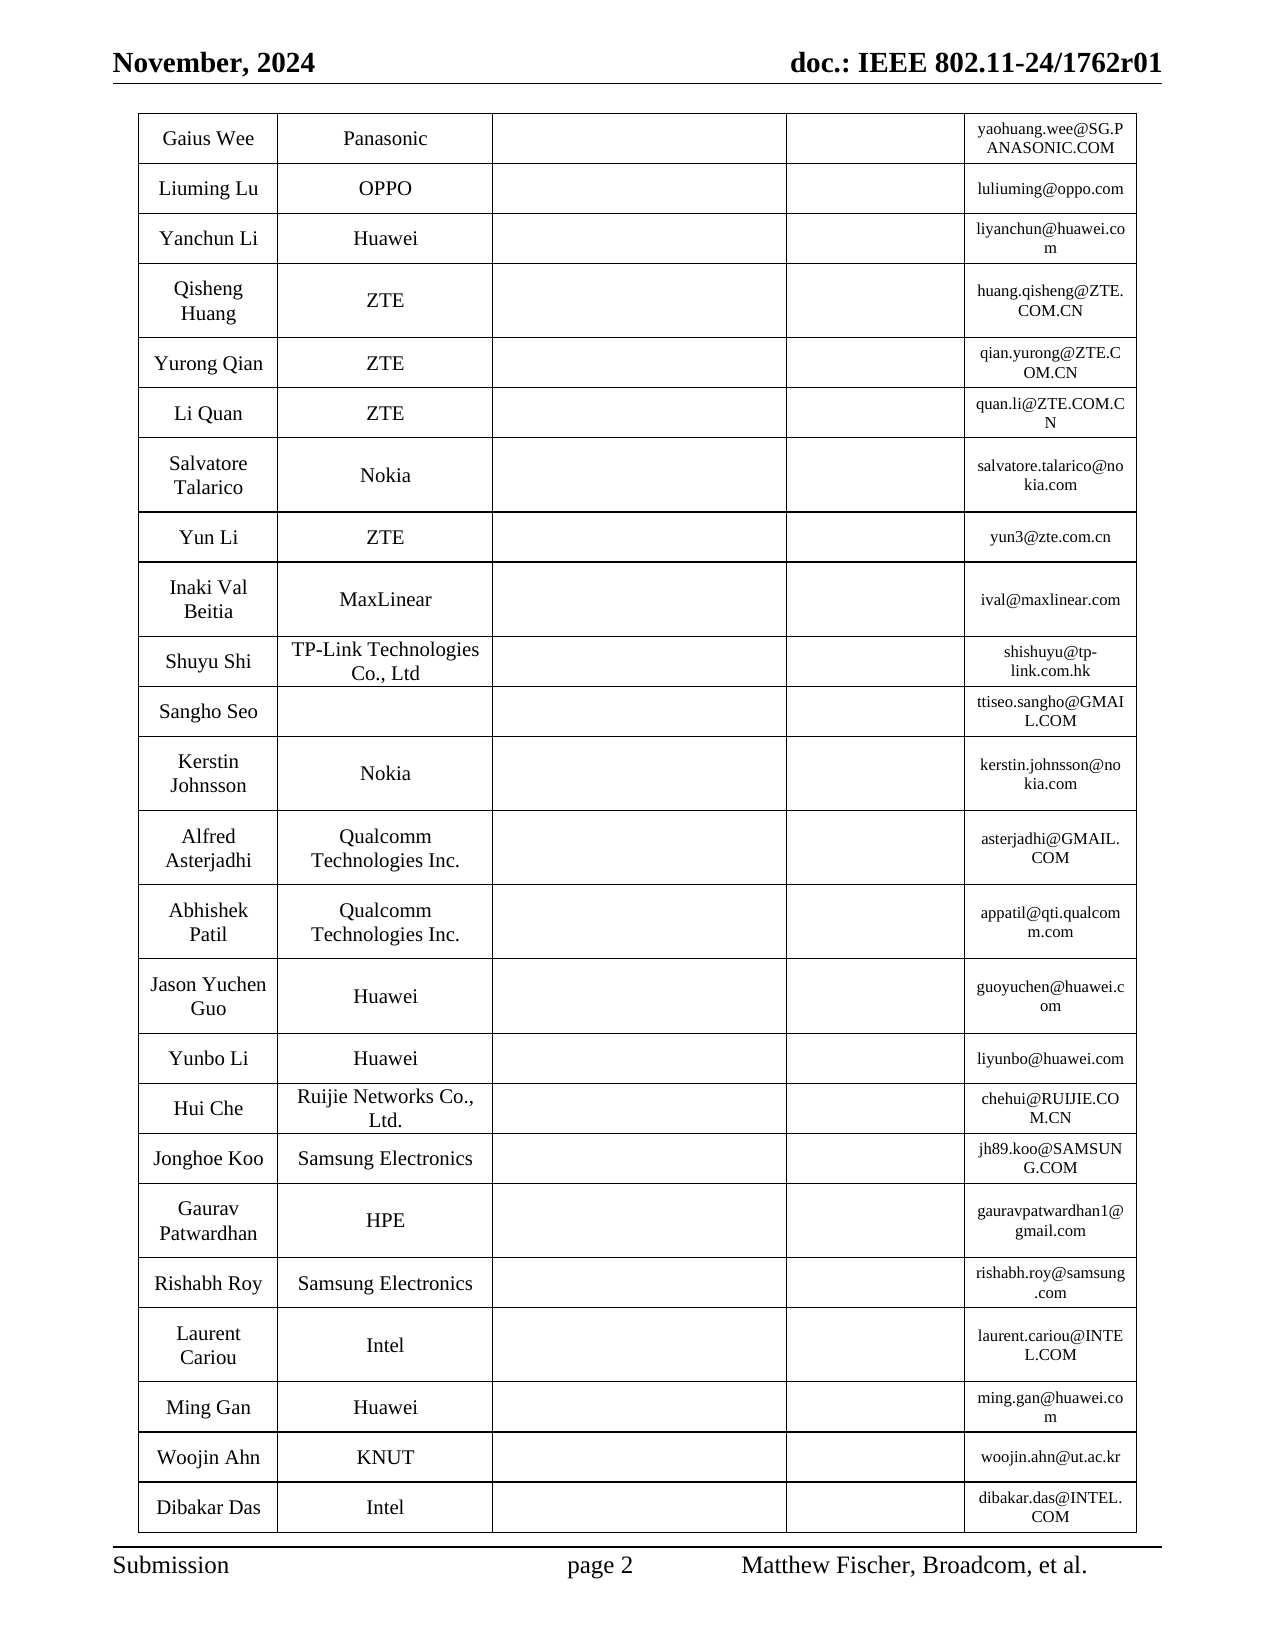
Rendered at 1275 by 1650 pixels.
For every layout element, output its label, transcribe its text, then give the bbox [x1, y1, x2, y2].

table_cell [787, 1134, 964, 1183]
table_cell [787, 114, 964, 163]
table_cell luliuming@oppo.com [965, 164, 1136, 213]
table_cell [787, 737, 964, 810]
table_cell Yun Li [139, 513, 277, 561]
table_cell rishabh.roy@samsung.com [965, 1258, 1136, 1307]
table_cell dibakar.das@INTEL.COM [965, 1483, 1136, 1532]
table_cell ZTE [278, 388, 492, 437]
table_cell [493, 1308, 786, 1381]
table_cell Huawei [278, 1382, 492, 1431]
table_cell [493, 164, 786, 213]
table_cell liyanchun@huawei.com [965, 214, 1136, 263]
table_cell Panasonic [278, 114, 492, 163]
table_cell huang.qisheng@ZTE.COM.CN [965, 264, 1136, 337]
table_cell [493, 1034, 786, 1083]
table_cell MaxLinear [278, 563, 492, 636]
table_cell [493, 563, 786, 636]
table_cell Qualcomm Technologies Inc. [278, 885, 492, 958]
table_cell kerstin.johnsson@nokia.com [965, 737, 1136, 810]
table_cell [493, 438, 786, 511]
table_cell [787, 637, 964, 686]
table_cell [787, 885, 964, 958]
table_cell Qualcomm Technologies Inc. [278, 811, 492, 884]
table_cell [787, 1084, 964, 1133]
table_cell Ming Gan [139, 1382, 277, 1431]
table_cell [787, 1433, 964, 1481]
table_cell ZTE [278, 513, 492, 561]
table_cell [787, 1258, 964, 1307]
table_cell Dibakar Das [139, 1483, 277, 1532]
table_cell Gaius Wee [139, 114, 277, 163]
table_cell [493, 114, 786, 163]
table_cell KNUT [278, 1433, 492, 1481]
table_cell ttiseo.sangho@GMAIL.COM [965, 687, 1136, 736]
table_cell [278, 687, 492, 736]
table_cell woojin.ahn@ut.ac.kr [965, 1433, 1136, 1481]
table_cell [787, 214, 964, 263]
table_cell [493, 1134, 786, 1183]
table_cell ZTE [278, 264, 492, 337]
table_cell gauravpatwardhan1@gmail.com [965, 1184, 1136, 1257]
table_cell Yunbo Li [139, 1034, 277, 1083]
table_cell shishuyu@tp-link.com.hk [965, 637, 1136, 686]
table_cell jh89.koo@SAMSUNG.COM [965, 1134, 1136, 1183]
table_cell [787, 1308, 964, 1381]
table_cell salvatore.talarico@nokia.com [965, 438, 1136, 511]
table_cell Intel [278, 1308, 492, 1381]
table_cell Woojin Ahn [139, 1433, 277, 1481]
table_cell quan.li@ZTE.COM.CN [965, 388, 1136, 437]
table_cell yun3@zte.com.cn [965, 513, 1136, 561]
table_cell Samsung Electronics [278, 1134, 492, 1183]
table_cell yaohuang.wee@SG.PANASONIC.COM [965, 114, 1136, 163]
table_cell [493, 1382, 786, 1431]
table_cell Gaurav Patwardhan [139, 1184, 277, 1257]
table_cell Ruijie Networks Co., Ltd. [278, 1084, 492, 1133]
table_cell appatil@qti.qualcomm.com [965, 885, 1136, 958]
table_cell [787, 687, 964, 736]
table_cell TP-Link Technologies Co., Ltd [278, 637, 492, 686]
table_cell [787, 1382, 964, 1431]
table_cell [787, 811, 964, 884]
table_cell [787, 388, 964, 437]
table_cell [493, 687, 786, 736]
table_cell [493, 1184, 786, 1257]
table_cell [787, 1483, 964, 1532]
table_cell Rishabh Roy [139, 1258, 277, 1307]
table_cell [493, 1258, 786, 1307]
table_cell Nokia [278, 438, 492, 511]
table_cell [493, 1433, 786, 1481]
table_cell Jonghoe Koo [139, 1134, 277, 1183]
table_cell [787, 164, 964, 213]
table_cell [493, 338, 786, 387]
table_cell Huawei [278, 214, 492, 263]
table_cell Yurong Qian [139, 338, 277, 387]
table_cell Huawei [278, 1034, 492, 1083]
table_cell [787, 264, 964, 337]
table_cell Nokia [278, 737, 492, 810]
table_cell Shuyu Shi [139, 637, 277, 686]
table_cell [787, 513, 964, 561]
table_cell [493, 214, 786, 263]
table_cell Jason Yuchen Guo [139, 959, 277, 1032]
table_cell qian.yurong@ZTE.COM.CN [965, 338, 1136, 387]
table_cell Hui Che [139, 1084, 277, 1133]
table_cell [493, 513, 786, 561]
table_cell Qisheng Huang [139, 264, 277, 337]
table_cell asterjadhi@GMAIL.COM [965, 811, 1136, 884]
table_cell Alfred Asterjadhi [139, 811, 277, 884]
table_cell chehui@RUIJIE.COM.CN [965, 1084, 1136, 1133]
table_cell [493, 637, 786, 686]
table_cell Li Quan [139, 388, 277, 437]
table_cell [493, 388, 786, 437]
table_cell [787, 1184, 964, 1257]
table_cell [493, 1483, 786, 1532]
table_cell OPPO [278, 164, 492, 213]
table_cell Kerstin Johnsson [139, 737, 277, 810]
table_cell laurent.cariou@INTEL.COM [965, 1308, 1136, 1381]
table_cell [787, 1034, 964, 1083]
table_cell [493, 811, 786, 884]
table_cell ming.gan@huawei.com [965, 1382, 1136, 1431]
table_cell Samsung Electronics [278, 1258, 492, 1307]
table_cell Yanchun Li [139, 214, 277, 263]
table_cell [493, 264, 786, 337]
table_cell Liuming Lu [139, 164, 277, 213]
table_cell Laurent Cariou [139, 1308, 277, 1381]
table_cell [787, 959, 964, 1032]
table_cell Abhishek Patil [139, 885, 277, 958]
table_cell [493, 1084, 786, 1133]
table_cell HPE [278, 1184, 492, 1257]
table_cell Huawei [278, 959, 492, 1032]
table_cell Salvatore Talarico [139, 438, 277, 511]
table_cell [787, 563, 964, 636]
table_cell [493, 959, 786, 1032]
table_cell ZTE [278, 338, 492, 387]
table_cell guoyuchen@huawei.com [965, 959, 1136, 1032]
table_cell ival@maxlinear.com [965, 563, 1136, 636]
table_cell Intel [278, 1483, 492, 1532]
table_cell [787, 338, 964, 387]
table_cell [493, 737, 786, 810]
table_cell [787, 438, 964, 511]
table_cell liyunbo@huawei.com [965, 1034, 1136, 1083]
table_cell Inaki Val Beitia [139, 563, 277, 636]
table_cell [493, 885, 786, 958]
table_cell Sangho Seo [139, 687, 277, 736]
